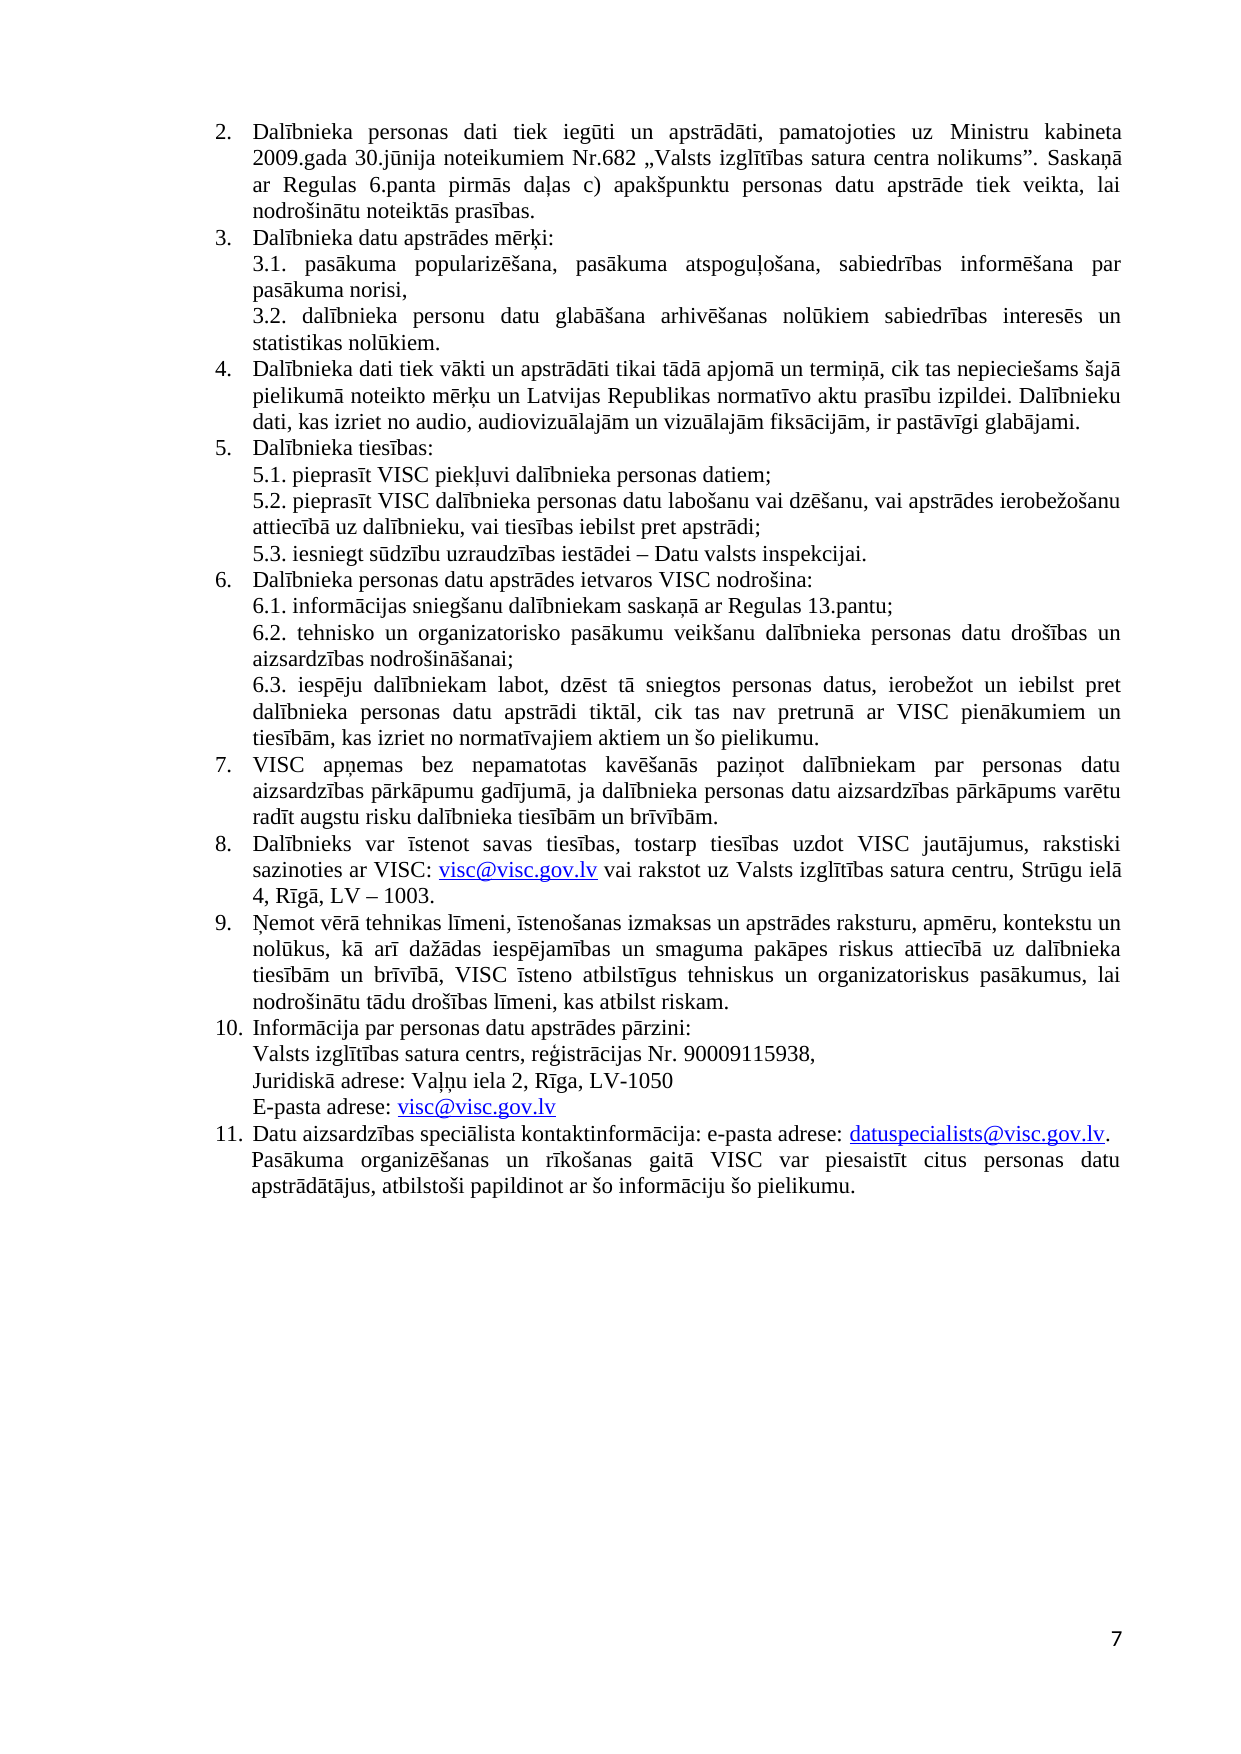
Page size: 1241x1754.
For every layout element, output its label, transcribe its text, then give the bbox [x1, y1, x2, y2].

text 5.1. pieprasīt VISC piekļuvi dalībnieka personas datiem; [252, 461, 1122, 487]
text 3.1. pasākuma popularizēšana, pasākuma atspoguļošana, sabiedrības informēšana par pasākuma norisi, [252, 250, 1122, 303]
text 6.2. tehnisko un organizatorisko pasākumu veikšanu dalībnieka personas datu drošības un aizsardzības nodrošināšanai; [252, 619, 1122, 672]
list Dalībnieka tiesības: [215, 434, 1122, 461]
text 3.2. dalībnieka personu datu glabāšana arhivēšanas nolūkiem sabiedrības interesēs un statistikas nolūkiem. [252, 303, 1122, 355]
text 6.1. informācijas sniegšanu dalībniekam saskaņā ar Regulas 13.pantu; [252, 592, 1122, 619]
list Dalībnieka datu apstrādes mērķi: [215, 223, 1122, 250]
list Dalībnieka dati tiek vākti un apstrādāti tikai tādā apjomā un termiņā, cik tas nepieciešams šajā pielikumā noteikto mērķu un Latvijas Republikas normatīvo aktu prasību izpildei. Dalībnieku dati, kas izriet no audio, audiovizuālajām un vizuālajām fiksācijām, ir pastāvīgi glabājami. [215, 355, 1122, 434]
text E-pasta adrese: visc@visc.gov.lv [252, 1093, 1122, 1119]
text 5.3. iesniegt sūdzību uzraudzības iestādei – Datu valsts inspekcijai. [252, 540, 1122, 566]
list Ņemot vērā tehnikas līmeni, īstenošanas izmaksas un apstrādes raksturu, apmēru, kontekstu un nolūkus, kā arī dažādas iespējamības un smaguma pakāpes riskus attiecībā uz dalībnieka tiesībām un brīvībā, VISC īsteno atbilstīgus tehniskus un organizatoriskus pasākumus, lai nodrošinātu tādu drošības līmeni, kas atbilst riskam. [215, 909, 1122, 1014]
text Pasākuma organizēšanas un rīkošanas gaitā VISC var piesaistīt citus personas datu apstrādātājus, atbilstoši papildinot ar šo informāciju šo pielikumu. [251, 1146, 1122, 1199]
list Dalībnieka personas datu apstrādes ietvaros VISC nodrošina: [215, 566, 1122, 592]
text Juridiskā adrese: Vaļņu iela 2, Rīga, LV-1050 [252, 1067, 1122, 1093]
list Dalībnieka personas dati tiek iegūti un apstrādāti, pamatojoties uz Ministru kabineta 2009.gada 30.jūnija noteikumiem Nr.682 „Valsts izglītības satura centra nolikums”. Saskaņā ar Regulas 6.panta pirmās daļas c) apakšpunktu personas datu apstrāde tiek veikta, lai nodrošinātu noteiktās prasības. [215, 118, 1122, 223]
list VISC apņemas bez nepamatotas kavēšanās paziņot dalībniekam par personas datu aizsardzības pārkāpumu gadījumā, ja dalībnieka personas datu aizsardzības pārkāpums varētu radīt augstu risku dalībnieka tiesībām un brīvībām. [215, 751, 1122, 830]
list Datu aizsardzības speciālista kontaktinformācija: e-pasta adrese: datuspecialists@visc.gov.lv. [215, 1119, 1122, 1146]
text 5.2. pieprasīt VISC dalībnieka personas datu labošanu vai dzēšanu, vai apstrādes ierobežošanu attiecībā uz dalībnieku, vai tiesības iebilst pret apstrādi; [252, 487, 1122, 540]
text 6.3. iespēju dalībniekam labot, dzēst tā sniegtos personas datus, ierobežot un iebilst pret dalībnieka personas datu apstrādi tiktāl, cik tas nav pretrunā ar VISC pienākumiem un tiesībām, kas izriet no normatīvajiem aktiem un šo pielikumu. [252, 672, 1122, 751]
text Valsts izglītības satura centrs, reģistrācijas Nr. 90009115938, [252, 1041, 1122, 1067]
list Informācija par personas datu apstrādes pārzini: [215, 1014, 1122, 1041]
list Dalībnieks var īstenot savas tiesības, tostarp tiesības uzdot VISC jautājumus, rakstiski sazinoties ar VISC: visc@visc.gov.lv vai rakstot uz Valsts izglītības satura centru, Strūgu ielā 4, Rīgā, LV – 1003. [215, 830, 1122, 909]
